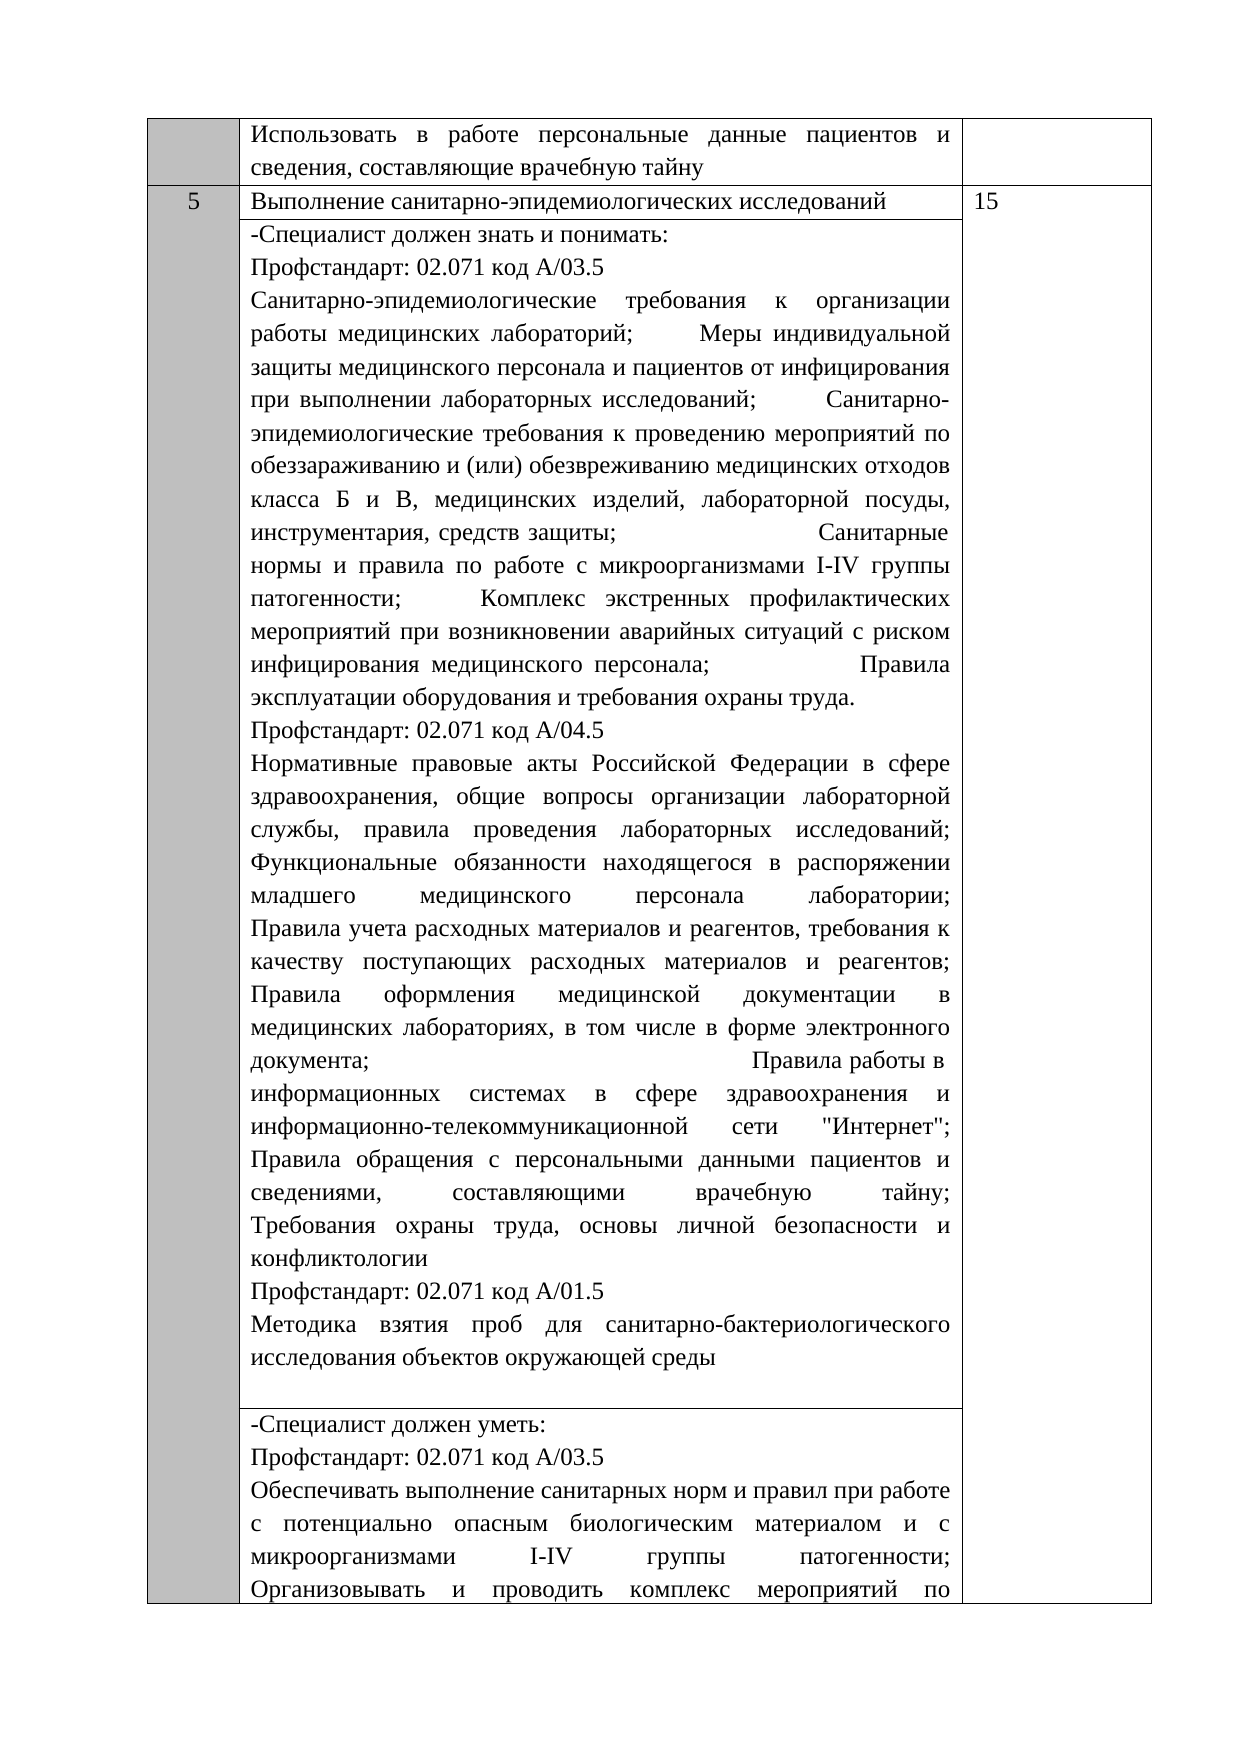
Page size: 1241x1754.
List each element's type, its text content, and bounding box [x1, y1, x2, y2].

table_cell Выполнение санитарно-эпидемиологических исследований [240, 186, 962, 218]
table_cell -Специалист должен знать и понимать: Профстандарт: 02.071 код A/03.5 Санитарно-эпидемиологические требования к организации работы медицинских лабораторий; Меры индивидуальной защиты медицинского персонала и пациентов от инфицирования при выполнении лабораторных исследований; Санитарно-эпидемиологические требования к проведению мероприятий по обеззараживанию и (или) обезвреживанию медицинских отходов класса Б и В, медицинских изделий, лабораторной посуды, инструментария, средств защиты; Санитарные нормы и правила по работе с микроорганизмами I-IV группы патогенности; Комплекс экстренных профилактических мероприятий при возникновении аварийных ситуаций с риском инфицирования медицинского персонала; Правила эксплуатации оборудования и требования охраны труда. Профстандарт: 02.071 код A/04.5 Нормативные правовые акты Российской Федерации в сфере здравоохранения, общие вопросы организации лабораторной службы, правила проведения лабораторных исследований; Функциональные обязанности находящегося в распоряжении младшего медицинского персонала лаборатории; Правила учета расходных материалов и реагентов, требования к качеству поступающих расходных материалов и реагентов; Правила оформления медицинской документации в медицинских лабораториях, в том числе в форме электронного документа; Правила работы в информационных системах в сфере здравоохранения и информационно-телекоммуникационной сети "Интернет"; Правила обращения с персональными данными пациентов и сведениями, составляющими врачебную тайну; Требования охраны труда, основы личной безопасности и конфликтологии Профстандарт: 02.071 код A/01.5 Методика взятия проб для санитарно-бактериологического исследования объектов окружающей среды [240, 220, 962, 1408]
table_cell 5 [148, 186, 239, 1603]
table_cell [240, 1409, 962, 1603]
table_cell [240, 119, 962, 185]
table_cell 15 [963, 186, 1151, 1603]
